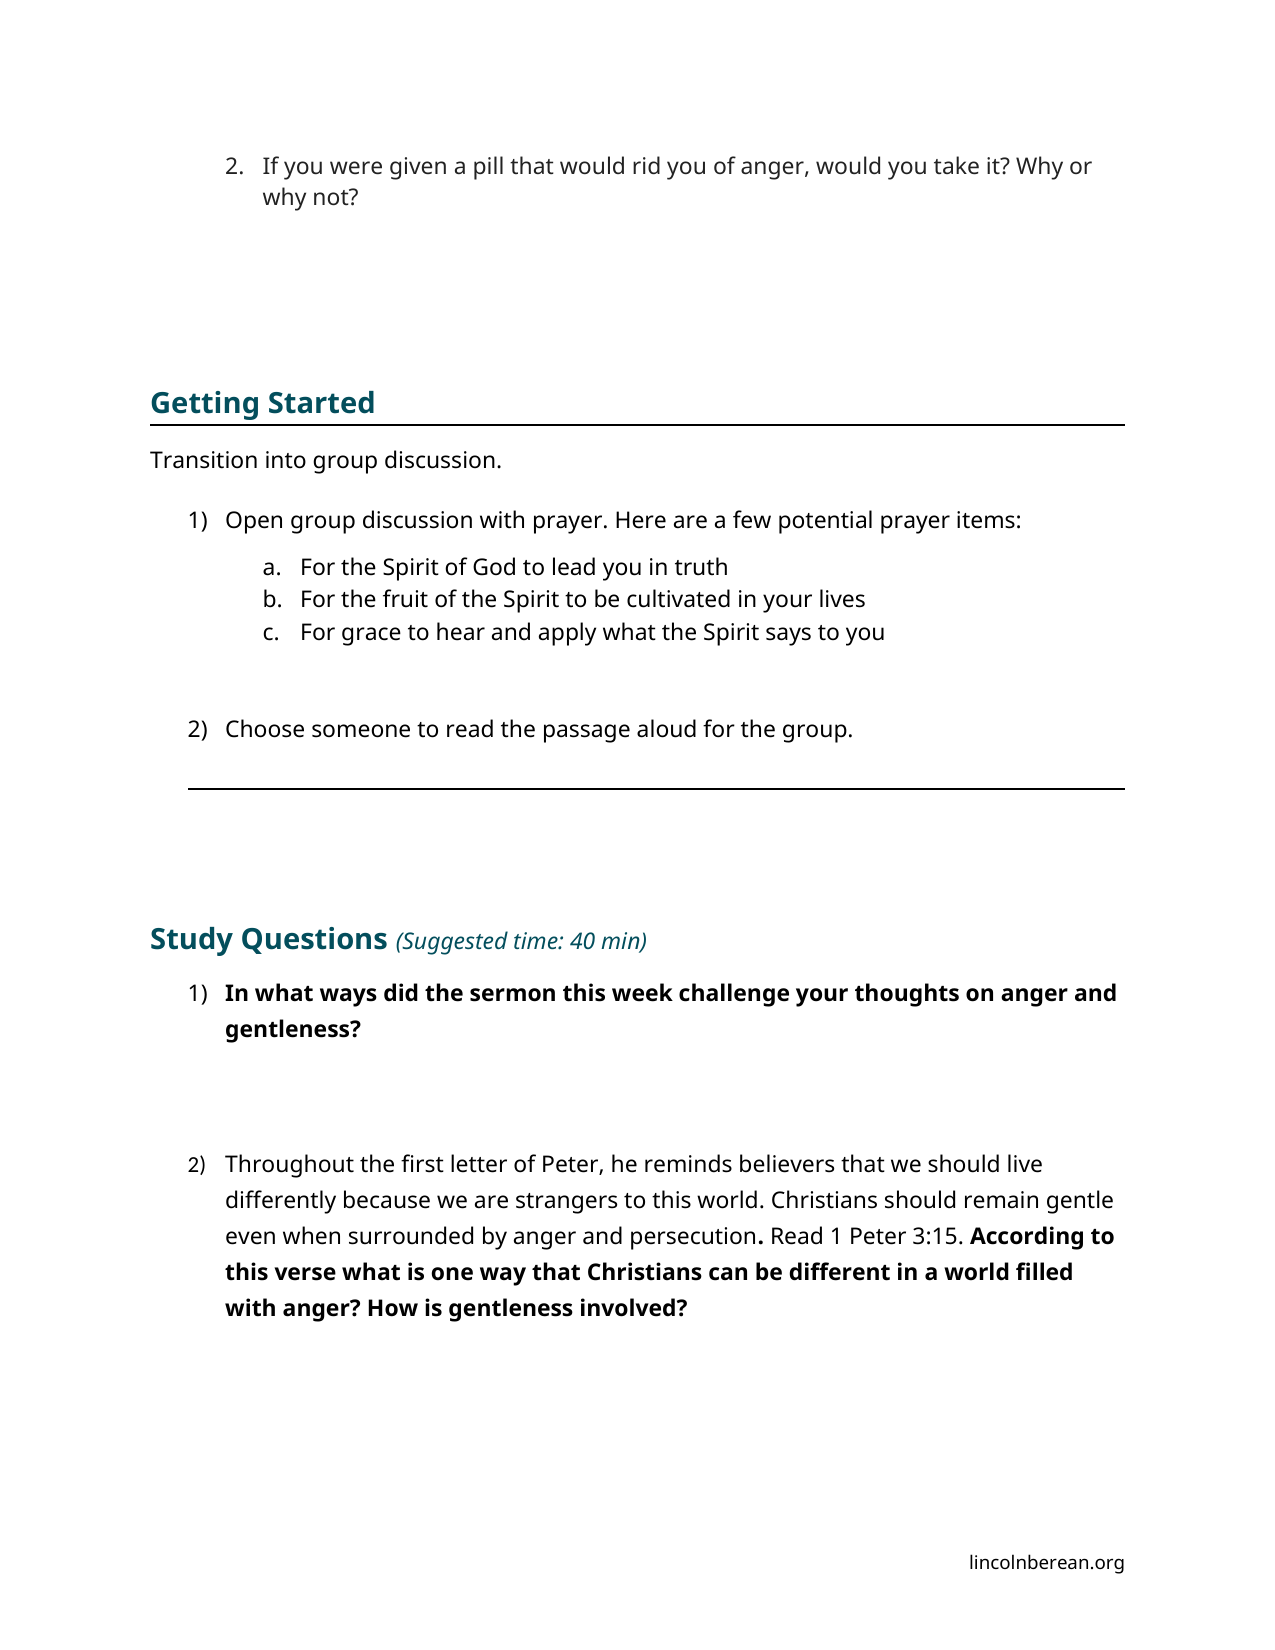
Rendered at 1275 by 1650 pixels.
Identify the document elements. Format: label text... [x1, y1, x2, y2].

text Study Questions (Suggested time: 40 min) [150, 918, 1125, 958]
list For grace to hear and apply what the Spirit says to you [262, 616, 1125, 647]
list In what ways did the sermon this week challenge your thoughts on anger and gentleness? [187, 977, 1125, 1044]
list For the fruit of the Spirit to be cultivated in your lives [262, 583, 1125, 615]
text Getting Started [150, 383, 1125, 424]
text Transition into group discussion. [150, 444, 1125, 476]
list Open group discussion with prayer. Here are a few potential prayer items: [187, 504, 1125, 535]
list If you were given a pill that would rid you of anger, would you take it? Why or why not? [225, 150, 1125, 212]
list For the Spirit of God to lead you in truth [262, 551, 1125, 582]
list Choose someone to read the passage aloud for the group. [187, 713, 1125, 744]
list Throughout the first letter of Peter, he reminds believers that we should live differently because we are strangers to this world. Christians should remain gentle even when surrounded by anger and persecution. Read 1 Peter 3:15. According to this verse what is one way that Christians can be different in a world filled with anger? How is gentleness involved? [187, 1148, 1125, 1323]
